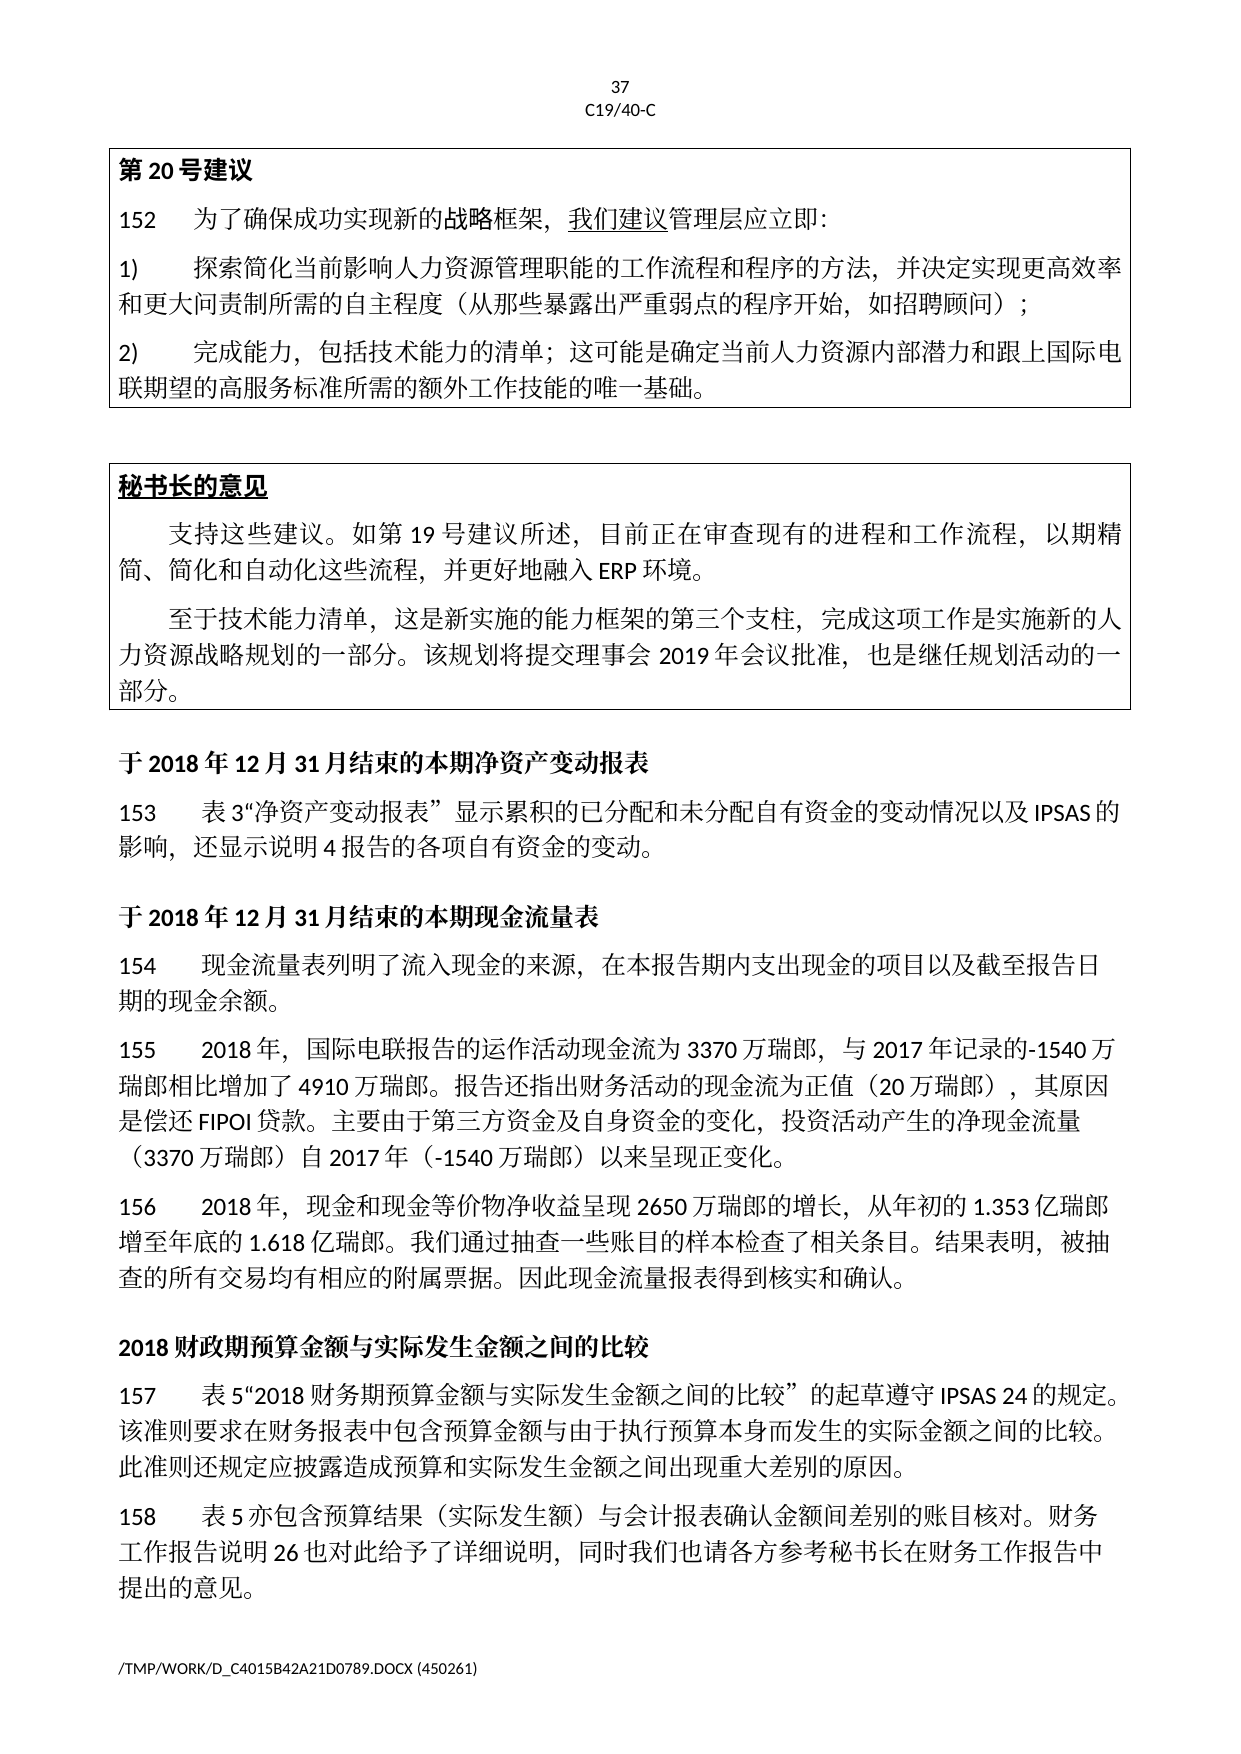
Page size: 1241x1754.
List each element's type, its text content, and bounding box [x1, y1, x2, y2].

text 155 2018年，国际电联报告的运作活动现金流为3370万瑞郎，与2017年记录的-1540万瑞郎相比增加了4910万瑞郎。报告还指出财务活动的现金流为正值（20万瑞郎），其原因是偿还FIPOI贷款。主要由于第三方资金及自身资金的变化，投资活动产生的净现金流量（3370万瑞郎）自2017年（-1540万瑞郎）以来呈现正变化。 [118, 1030, 1122, 1174]
text 1) 探索简化当前影响人力资源管理职能的工作流程和程序的方法，并决定实现更高效率和更大问责制所需的自主程度（从那些暴露出严重弱点的程序开始，如招聘顾问）； [110, 245, 1130, 320]
text 支持这些建议。如第19号建议所述，目前正在审查现有的进程和工作流程，以期精简、简化和自动化这些流程，并更好地融入ERP环境。 [110, 512, 1130, 587]
list 第20号建议 [110, 149, 1130, 187]
subtitle 2018财政期预算金额与实际发生金额之间的比较 [118, 1328, 1122, 1363]
text 156 2018年，现金和现金等价物净收益呈现2650万瑞郎的增长，从年初的1.353亿瑞郎增至年底的1.618亿瑞郎。我们通过抽查一些账目的样本检查了相关条目。结果表明，被抽查的所有交易均有相应的附属票据。因此现金流量报表得到核实和确认。 [118, 1186, 1122, 1294]
text 154 现金流量表列明了流入现金的来源，在本报告期内支出现金的项目以及截至报告日期的现金余额。 [118, 946, 1122, 1018]
subtitle 于2018年12月31月结束的本期净资产变动报表 [118, 744, 1122, 780]
subtitle 于2018年12月31月结束的本期现金流量表 [118, 897, 1122, 933]
text 157 表5“2018财务期预算金额与实际发生金额之间的比较”的起草遵守IPSAS 24的规定。该准则要求在财务报表中包含预算金额与由于执行预算本身而发生的实际金额之间的比较。此准则还规定应披露造成预算和实际发生金额之间出现重大差别的原因。 [118, 1376, 1122, 1484]
text 2) 完成能力，包括技术能力的清单；这可能是确定当前人力资源内部潜力和跟上国际电联期望的高服务标准所需的额外工作技能的唯一基础。 [110, 329, 1130, 407]
text 152 为了确保成功实现新的战略框架，我们建议管理层应立即： [110, 196, 1130, 236]
text 秘书长的意见 [110, 464, 1130, 503]
text 至于技术能力清单，这是新实施的能力框架的第三个支柱，完成这项工作是实施新的人力资源战略规划的一部分。该规划将提交理事会2019年会议批准，也是继任规划活动的一部分。 [110, 596, 1130, 709]
text 153 表3“净资产变动报表”显示累积的已分配和未分配自有资金的变动情况以及IPSAS的影响，还显示说明4报告的各项自有资金的变动。 [118, 792, 1122, 864]
text 158 表5亦包含预算结果（实际发生额）与会计报表确认金额间差别的账目核对。财务工作报告说明26也对此给予了详细说明，同时我们也请各方参考秘书长在财务工作报告中提出的意见。 [118, 1496, 1122, 1604]
